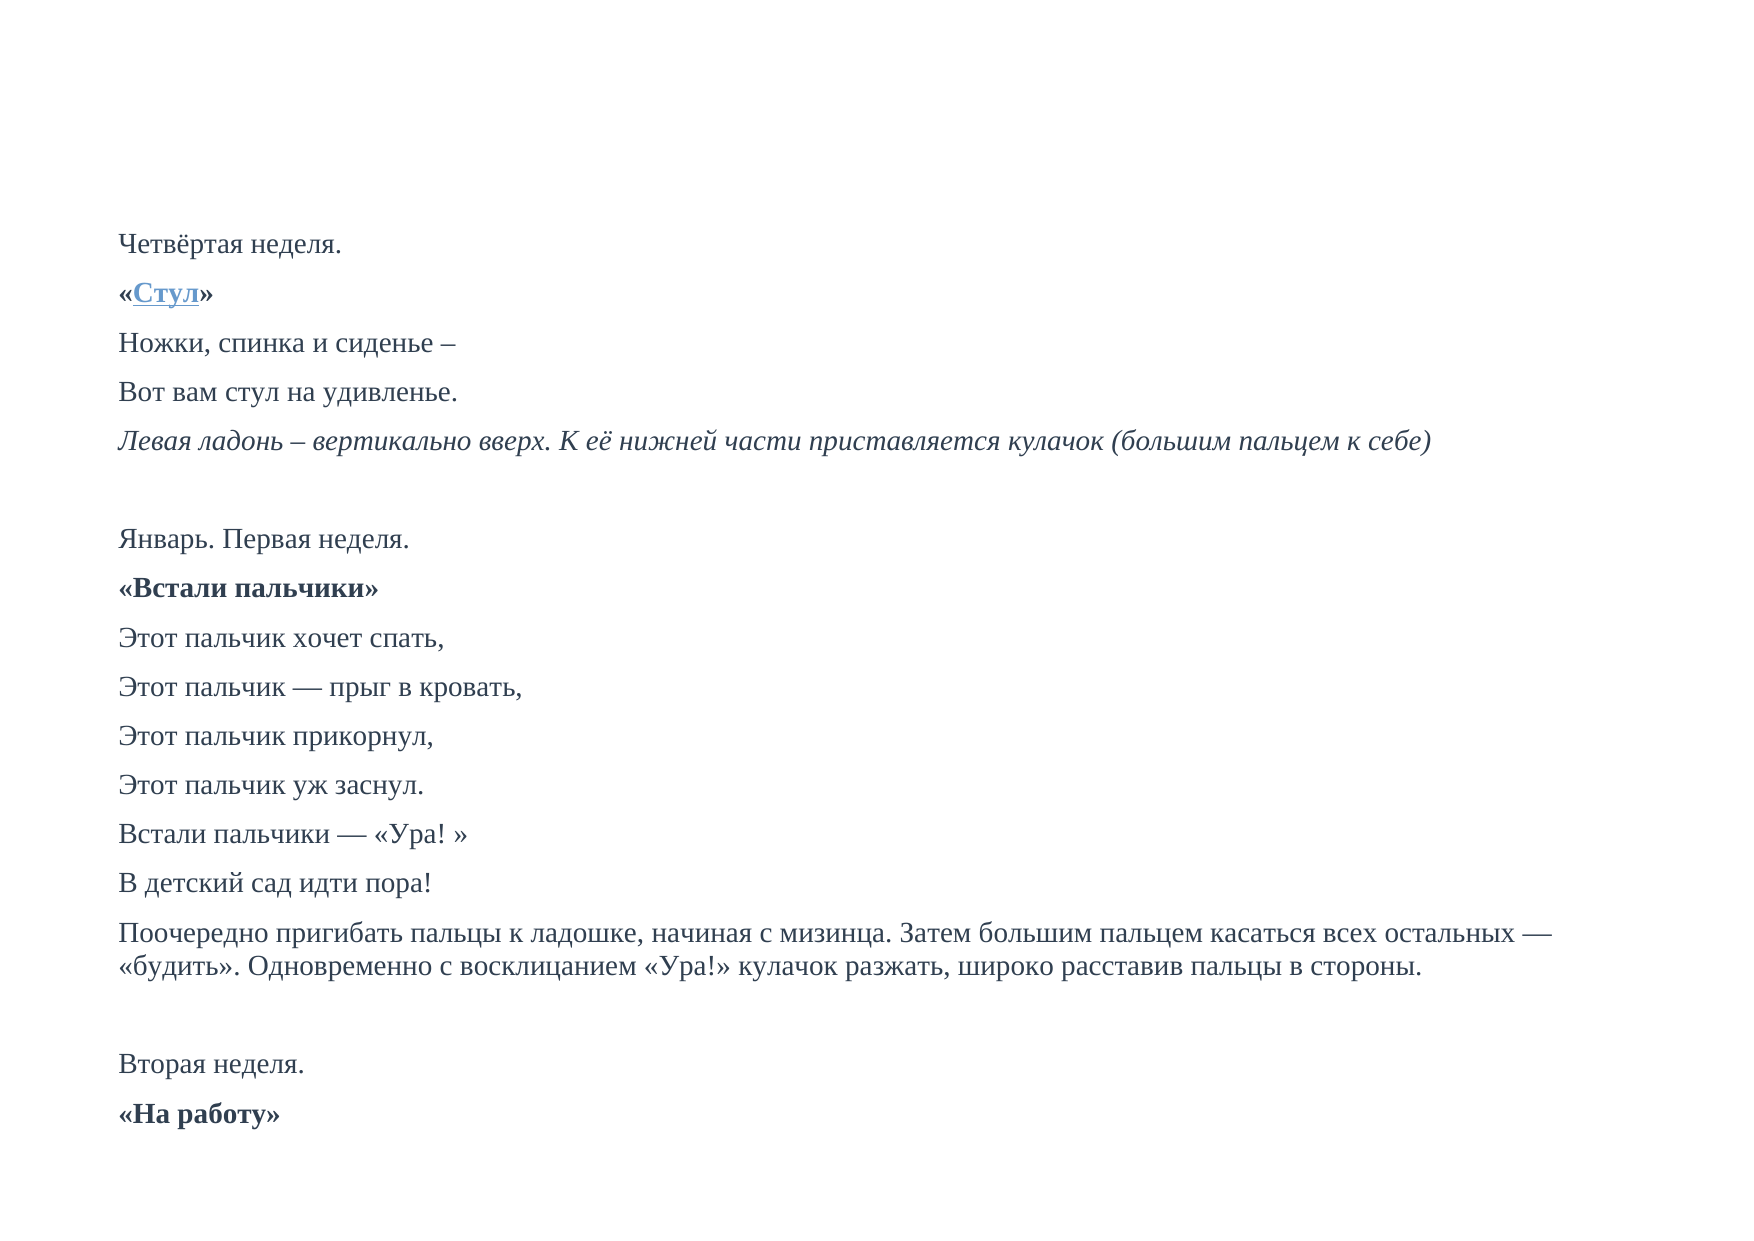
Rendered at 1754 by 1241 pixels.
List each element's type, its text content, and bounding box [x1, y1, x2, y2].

text В детский сад идти пора! [118, 866, 1636, 899]
text Этот пальчик прикорнул, [118, 718, 1636, 752]
text «Встали пальчики» [118, 571, 1636, 604]
text Вторая неделя. [118, 1047, 1636, 1080]
text Четвёртая неделя. [118, 226, 1636, 260]
text Левая ладонь – вертикально вверх. К её нижней части приставляется кулачок (большим пальцем к себе) [118, 423, 1636, 457]
text Поочередно пригибать пальцы к ладошке, начиная с мизинца. Затем большим пальцем касаться всех остальных — «будить». Одновременно с восклицанием «Ура!» кулачок разжать, широко расставив пальцы в стороны. [118, 915, 1636, 982]
text «Стул» [118, 276, 1636, 309]
text Ножки, спинка и сиденье – [118, 325, 1636, 358]
text Этот пальчик хочет спать, [118, 620, 1636, 653]
text Этот пальчик уж заснул. [118, 767, 1636, 801]
text Вот вам стул на удивленье. [118, 374, 1636, 407]
text Встали пальчики — «Ура! » [118, 816, 1636, 850]
text Январь. Первая неделя. [118, 521, 1636, 555]
text Этот пальчик — прыг в кровать, [118, 669, 1636, 702]
text «На работу» [118, 1096, 1636, 1129]
